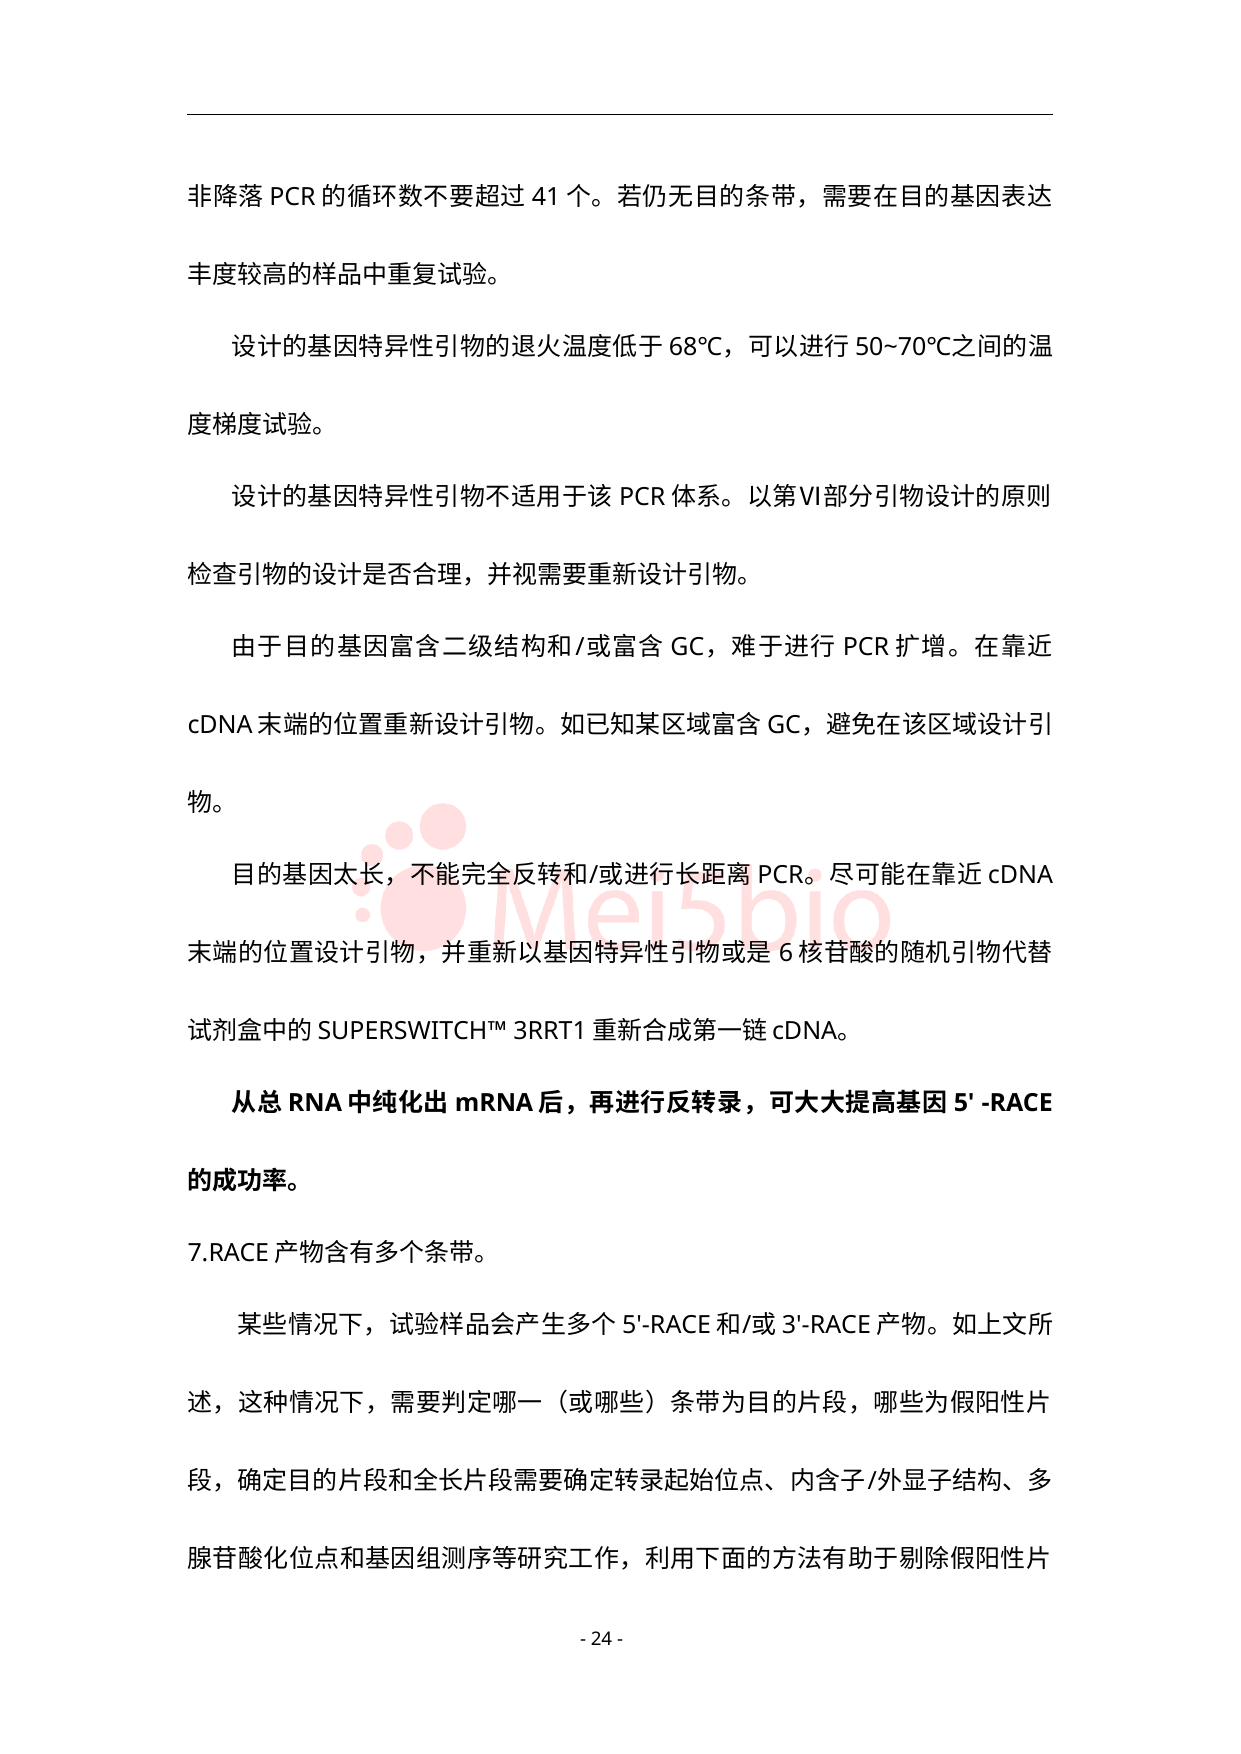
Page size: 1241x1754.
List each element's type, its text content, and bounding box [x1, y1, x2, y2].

text 目的基因太长，不能完全反转和/或进行长距离PCR。尽可能在靠近cDNA末端的位置设计引物，并重新以基因特异性引物或是6核苷酸的随机引物代替试剂盒中的SUPERSWITCH™ 3RRT1重新合成第一链cDNA。 [187, 840, 1053, 1061]
text 设计的基因特异性引物不适用于该PCR体系。以第Ⅵ部分引物设计的原则检查引物的设计是否合理，并视需要重新设计引物。 [187, 462, 1053, 605]
text 从总RNA中纯化出mRNA后，再进行反转录，可大大提高基因5' -RACE的成功率。 [187, 1068, 1053, 1211]
text 由于目的基因富含二级结构和/或富含GC，难于进行PCR扩增。在靠近cDNA末端的位置重新设计引物。如已知某区域富含GC，避免在该区域设计引物。 [187, 612, 1053, 833]
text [187, 162, 1053, 305]
text 设计的基因特异性引物的退火温度低于68℃，可以进行50~70℃之间的温度梯度试验。 [187, 312, 1053, 455]
text 7.RACE产物含有多个条带。 [187, 1218, 1053, 1283]
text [187, 1291, 1053, 1589]
